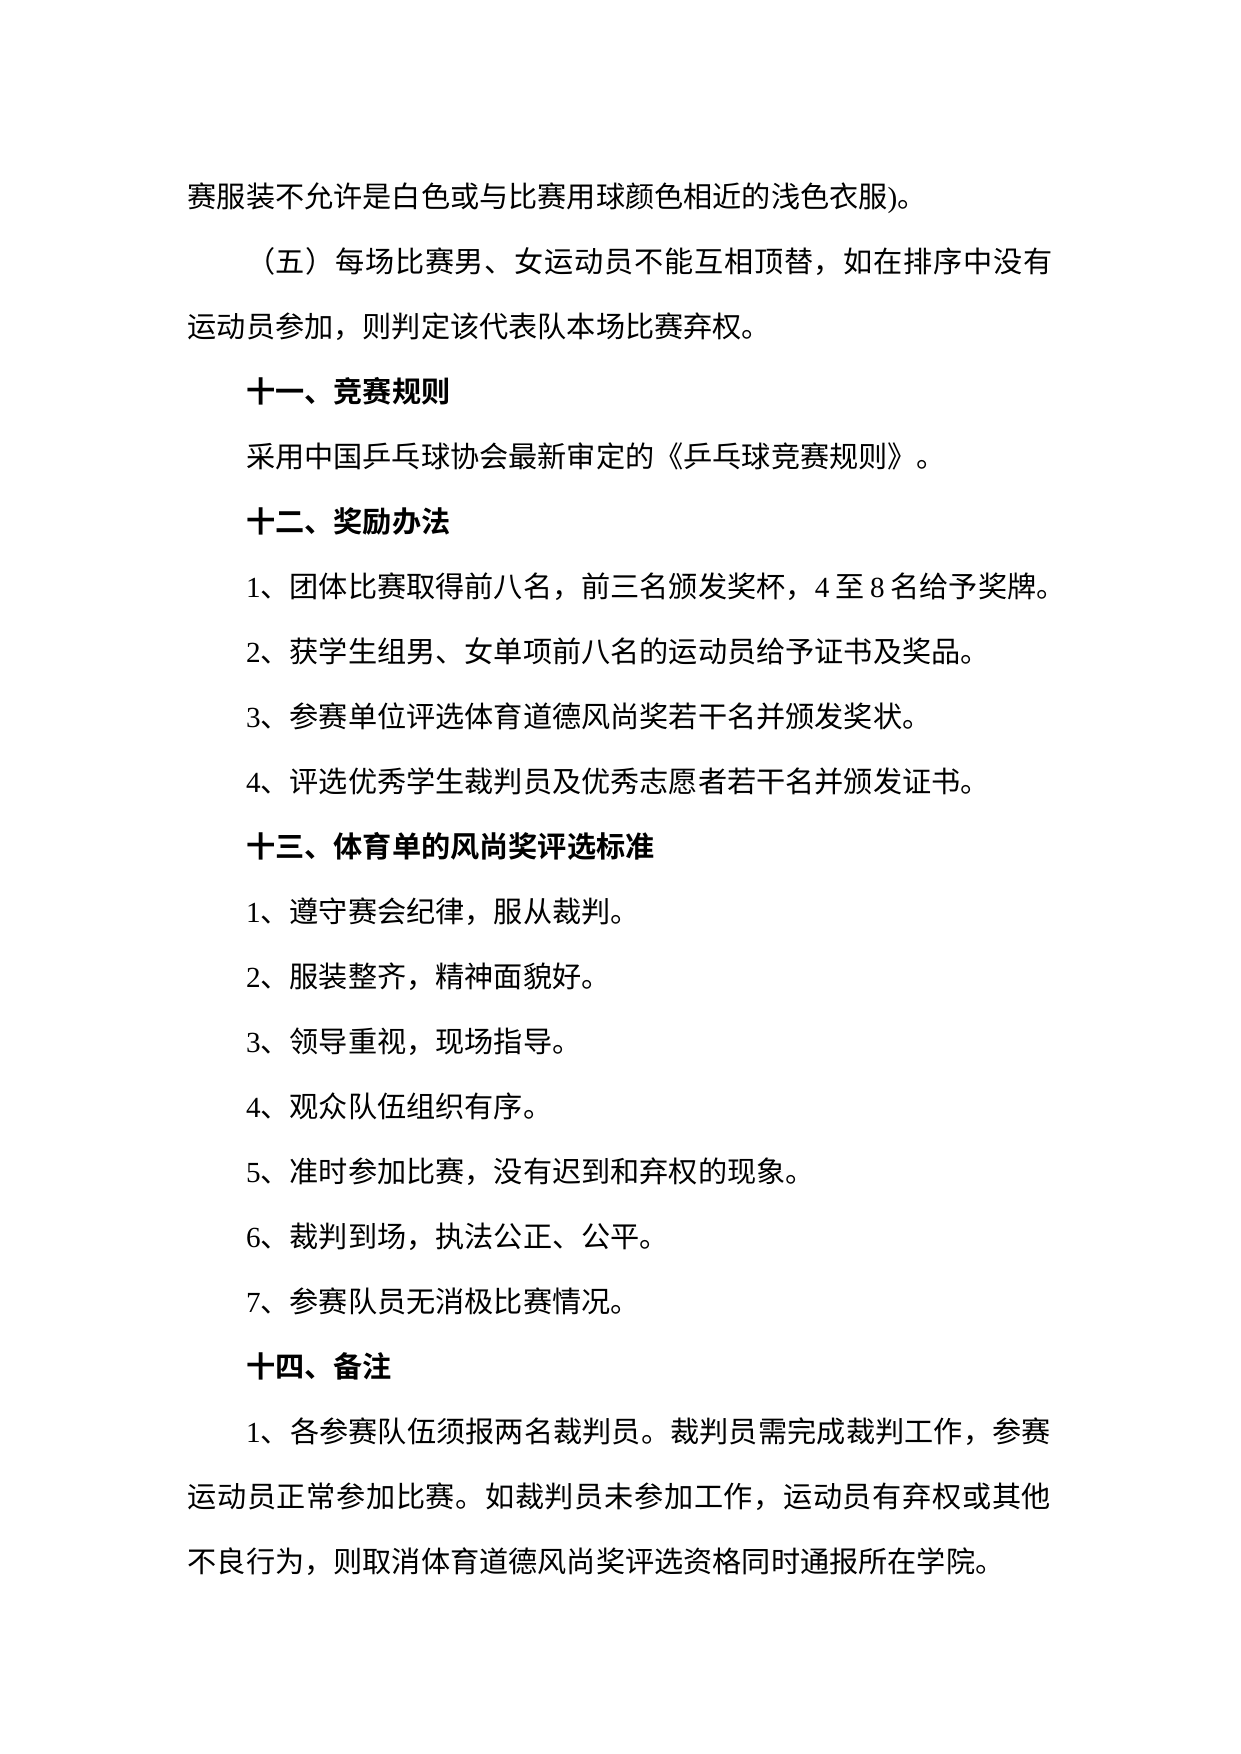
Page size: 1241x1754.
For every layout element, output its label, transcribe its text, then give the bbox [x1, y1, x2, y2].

text 3、参赛单位评选体育道德风尚奖若干名并颁发奖状。 [187, 682, 1053, 747]
text 4、观众队伍组织有序。 [187, 1072, 1053, 1137]
text 2、服装整齐，精神面貌好。 [187, 942, 1053, 1007]
text 7、参赛队员无消极比赛情况。 [187, 1267, 1053, 1332]
text 3、领导重视，现场指导。 [187, 1007, 1053, 1072]
text 十二、奖励办法 [187, 487, 1053, 552]
text 1、各参赛队伍须报两名裁判员。裁判员需完成裁判工作，参赛运动员正常参加比赛。如裁判员未参加工作，运动员有弃权或其他不良行为，则取消体育道德风尚奖评选资格同时通报所在学院。 [187, 1397, 1053, 1592]
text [187, 162, 1053, 227]
text 十一、竞赛规则 [187, 357, 1053, 422]
text 1、团体比赛取得前八名，前三名颁发奖杯，4至8名给予奖牌。 [187, 552, 1053, 617]
text 1、遵守赛会纪律，服从裁判。 [187, 877, 1053, 942]
text 4、评选优秀学生裁判员及优秀志愿者若干名并颁发证书。 [187, 747, 1053, 812]
text 采用中国乒乓球协会最新审定的《乒乓球竞赛规则》。 [187, 422, 1053, 487]
text 十三、体育单的风尚奖评选标准 [187, 812, 1053, 877]
text 十四、备注 [187, 1332, 1053, 1397]
text （五）每场比赛男、女运动员不能互相顶替，如在排序中没有运动员参加，则判定该代表队本场比赛弃权。 [187, 227, 1053, 357]
text 5、准时参加比赛，没有迟到和弃权的现象。 [187, 1137, 1053, 1202]
text 6、裁判到场，执法公正、公平。 [187, 1202, 1053, 1267]
text 2、获学生组男、女单项前八名的运动员给予证书及奖品。 [187, 617, 1053, 682]
